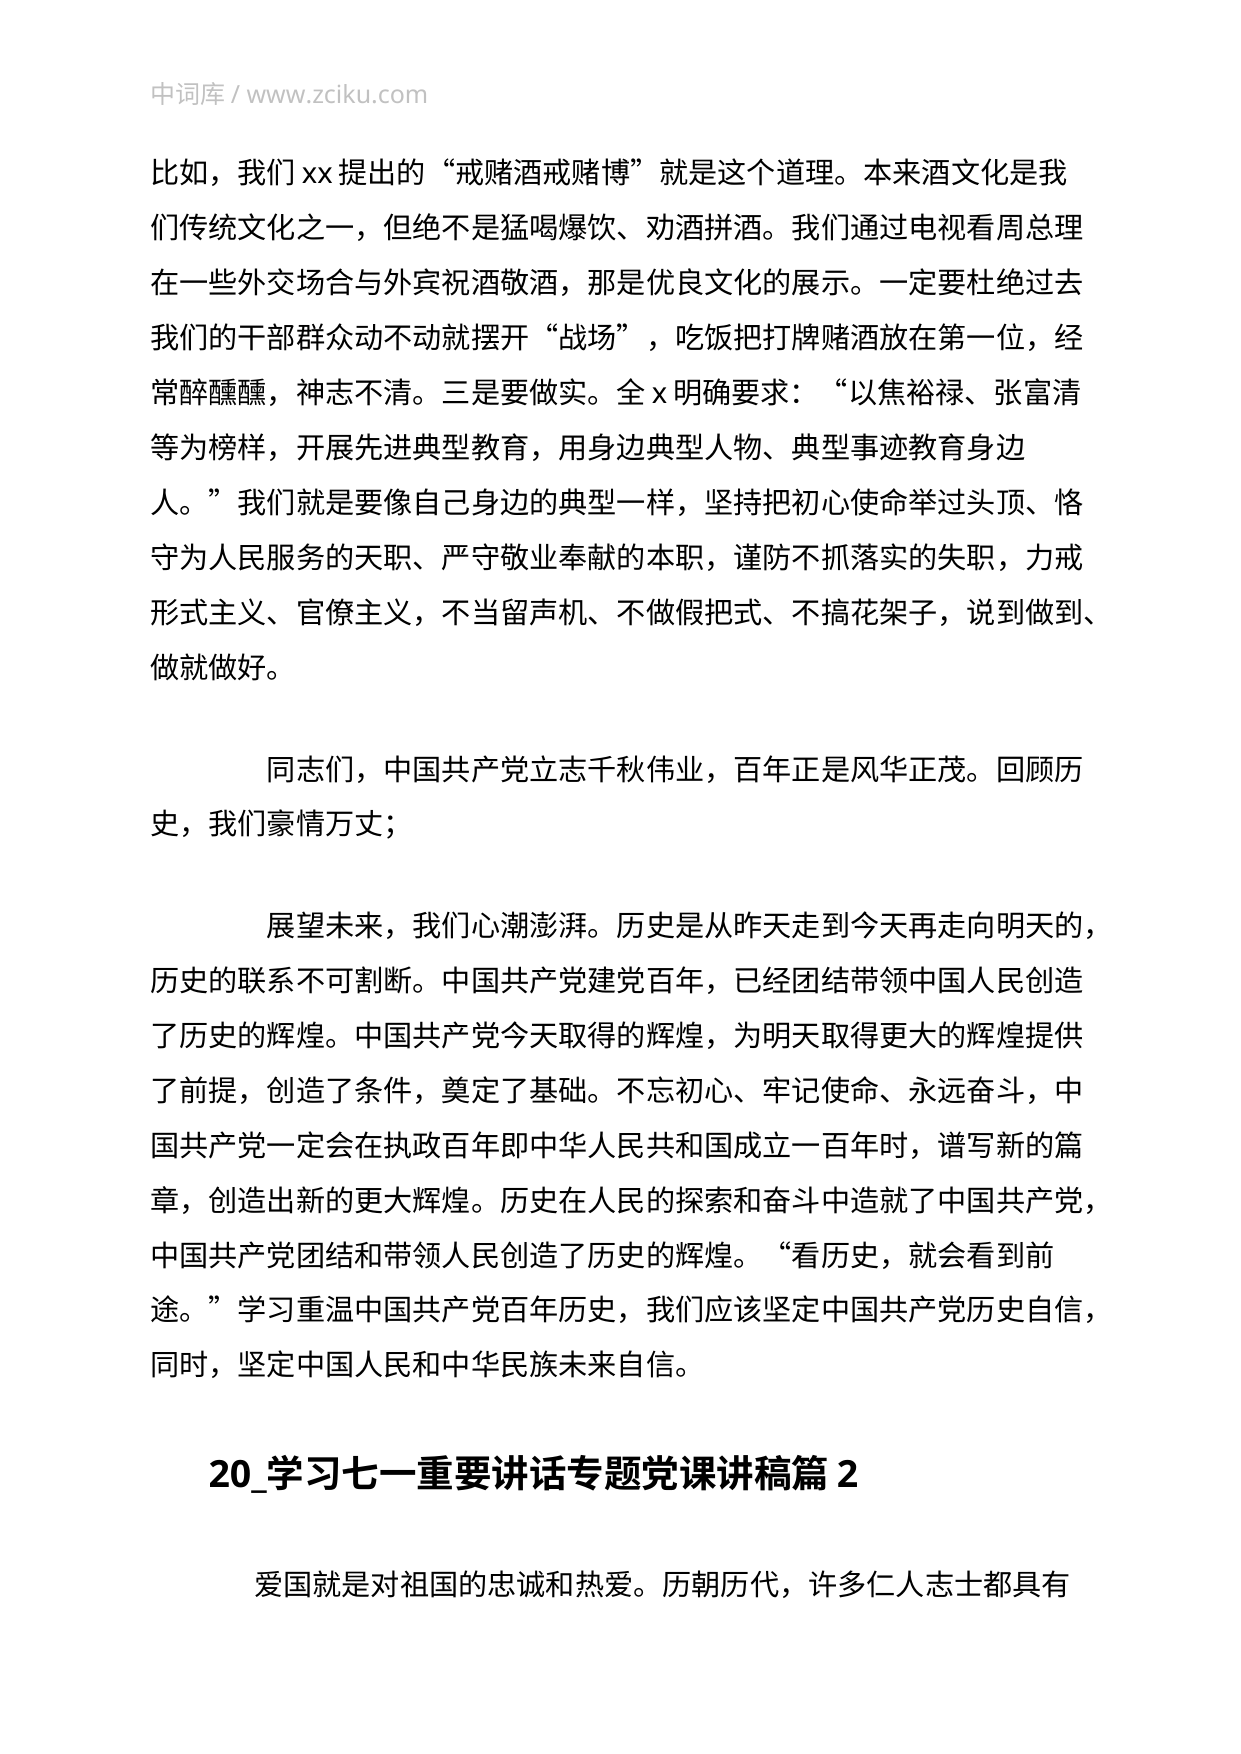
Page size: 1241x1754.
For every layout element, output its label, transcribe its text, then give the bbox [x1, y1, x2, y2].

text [150, 150, 1090, 687]
text 同志们，中国共产党立志千秋伟业，百年正是风华正茂。回顾历史，我们豪情万丈； [150, 746, 1090, 843]
text 展望未来，我们心潮澎湃。历史是从昨天走到今天再走向明天的，历史的联系不可割断。中国共产党建党百年，已经团结带领中国人民创造了历史的辉煌。中国共产党今天取得的辉煌，为明天取得更大的辉煌提供了前提，创造了条件，奠定了基础。不忘初心、牢记使命、永远奋斗，中国共产党一定会在执政百年即中华人民共和国成立一百年时，谱写新的篇章，创造出新的更大辉煌。历史在人民的探索和奋斗中造就了中国共产党，中国共产党团结和带领人民创造了历史的辉煌。“看历史，就会看到前途。”学习重温中国共产党百年历史，我们应该坚定中国共产党历史自信，同时，坚定中国人民和中华民族未来自信。 [150, 903, 1090, 1384]
text 20_学习七一重要讲话专题党课讲稿篇2 [150, 1444, 1090, 1498]
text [150, 1561, 1090, 1604]
